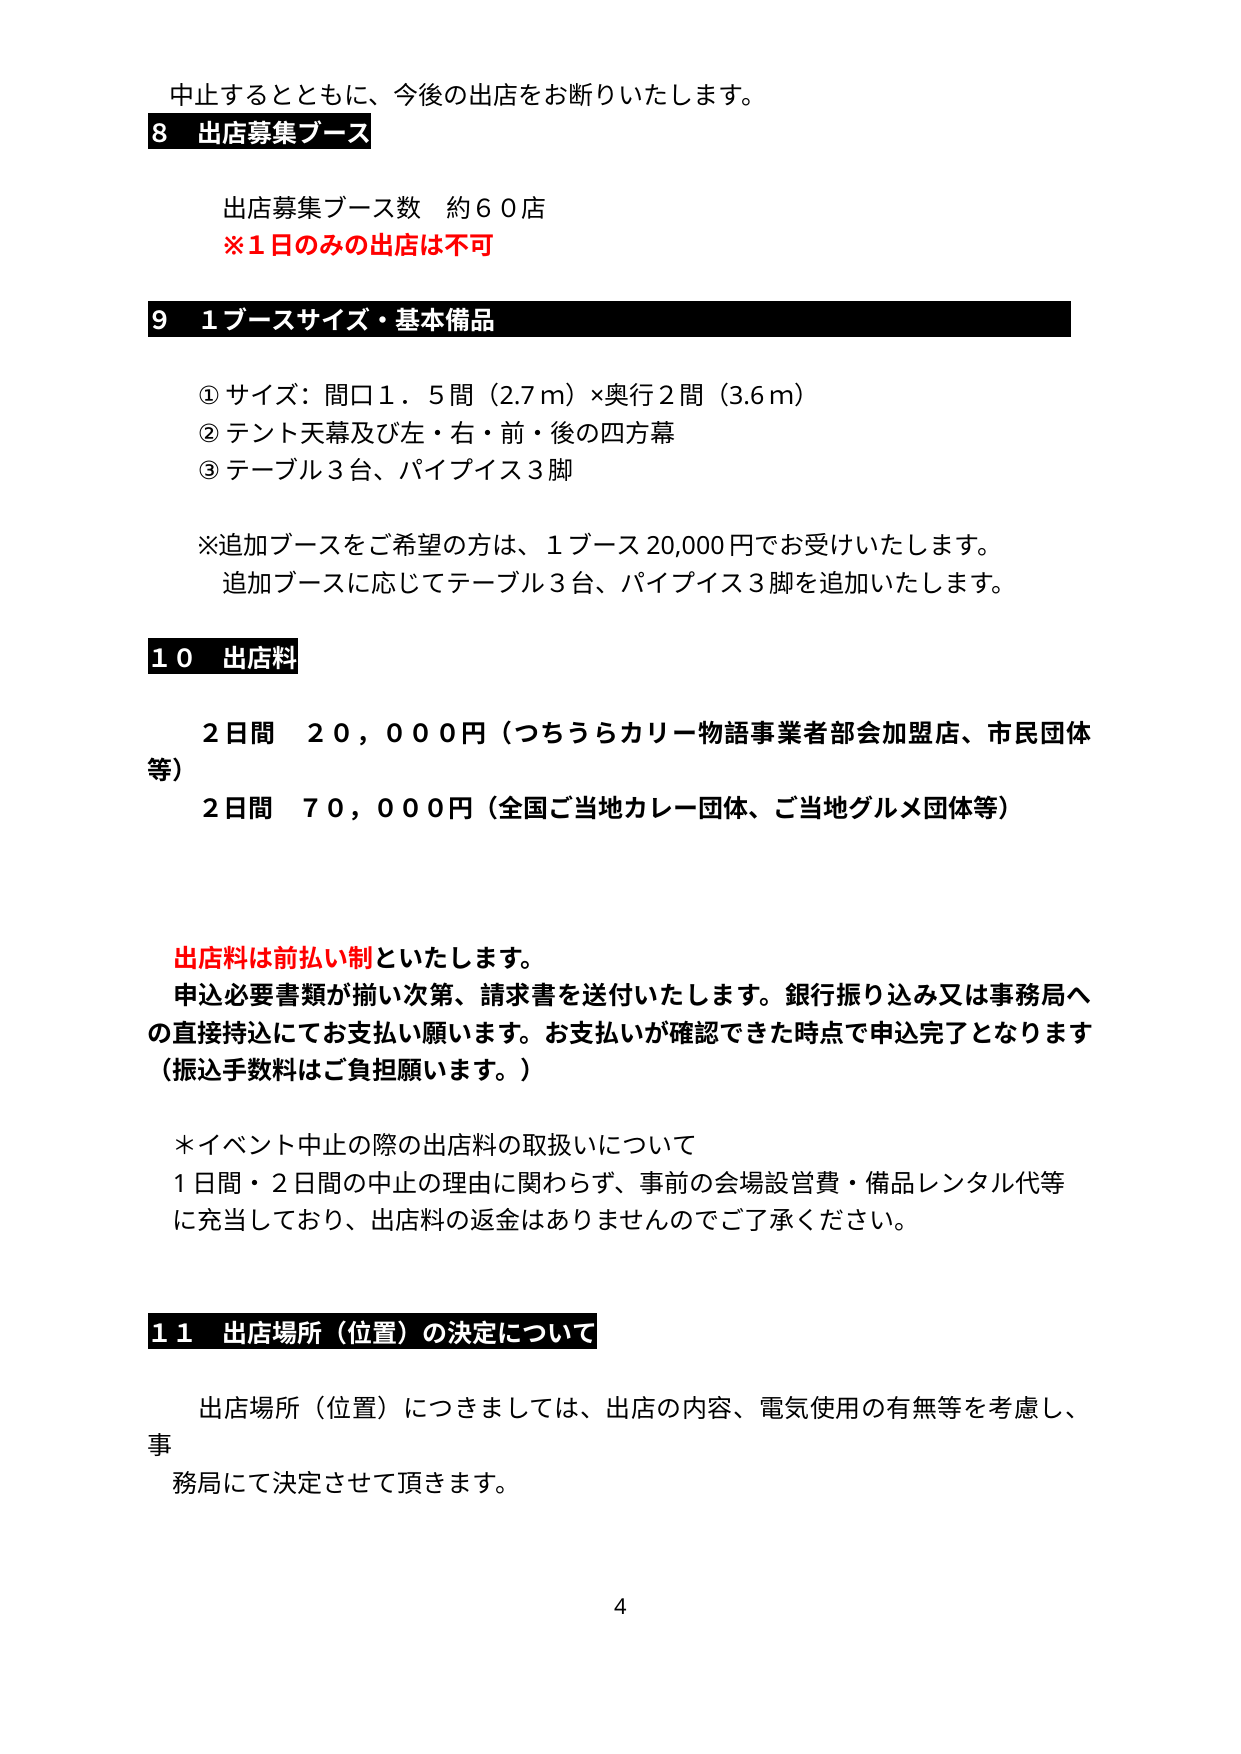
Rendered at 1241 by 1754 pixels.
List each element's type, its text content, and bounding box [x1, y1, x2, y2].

text ２日間 ２０，０００円（つちうらカリー物語事業者部会加盟店、市民団体等） [148, 712, 1092, 787]
text ③テーブル３台、パイプイス３脚 [148, 450, 1092, 487]
text 1日間・２日間の中止の理由に関わらず、事前の会場設営費・備品レンタル代等 [148, 1162, 1092, 1200]
text ＊イベント中止の際の出店料の取扱いについて [148, 1125, 1092, 1162]
text ８ 出店募集ブース [148, 112, 1092, 150]
text 出店場所（位置）につきましては、出店の内容、電気使用の有無等を考慮し、事 [148, 1387, 1092, 1462]
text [169, 75, 1092, 112]
text 出店料は前払い制といたします。 [148, 937, 1092, 975]
text 務局にて決定させて頂きます。 [148, 1462, 1092, 1500]
text 出店募集ブース数 約６０店 [148, 187, 1092, 225]
text ①サイズ：間口１．５間（2.7ｍ）×奥行２間（3.6ｍ） [148, 375, 1092, 412]
text 追加ブースに応じてテーブル３台、パイプイス３脚を追加いたします。 [148, 562, 1092, 600]
text ※１日のみの出店は不可 [148, 225, 1092, 262]
text ②テント天幕及び左・右・前・後の四方幕 [148, 412, 1092, 450]
text 申込必要書類が揃い次第、請求書を送付いたします。銀行振り込み又は事務局への直接持込にてお支払い願います。お支払いが確認できた時点で申込完了となります。（振込手数料はご負担願います。） [148, 975, 1092, 1087]
text ９ １ブースサイズ・基本備品 [148, 300, 1092, 337]
text １１ 出店場所（位置）の決定について [148, 1312, 1092, 1350]
text １０ 出店料 [148, 637, 1092, 675]
text ２日間 ７０，０００円（全国ご当地カレー団体、ご当地グルメ団体等） [148, 787, 1092, 825]
text ※追加ブースをご希望の方は、１ブース20,000円でお受けいたします。 [148, 525, 1092, 562]
text に充当しており、出店料の返金はありませんのでご了承ください。 [148, 1200, 1092, 1237]
